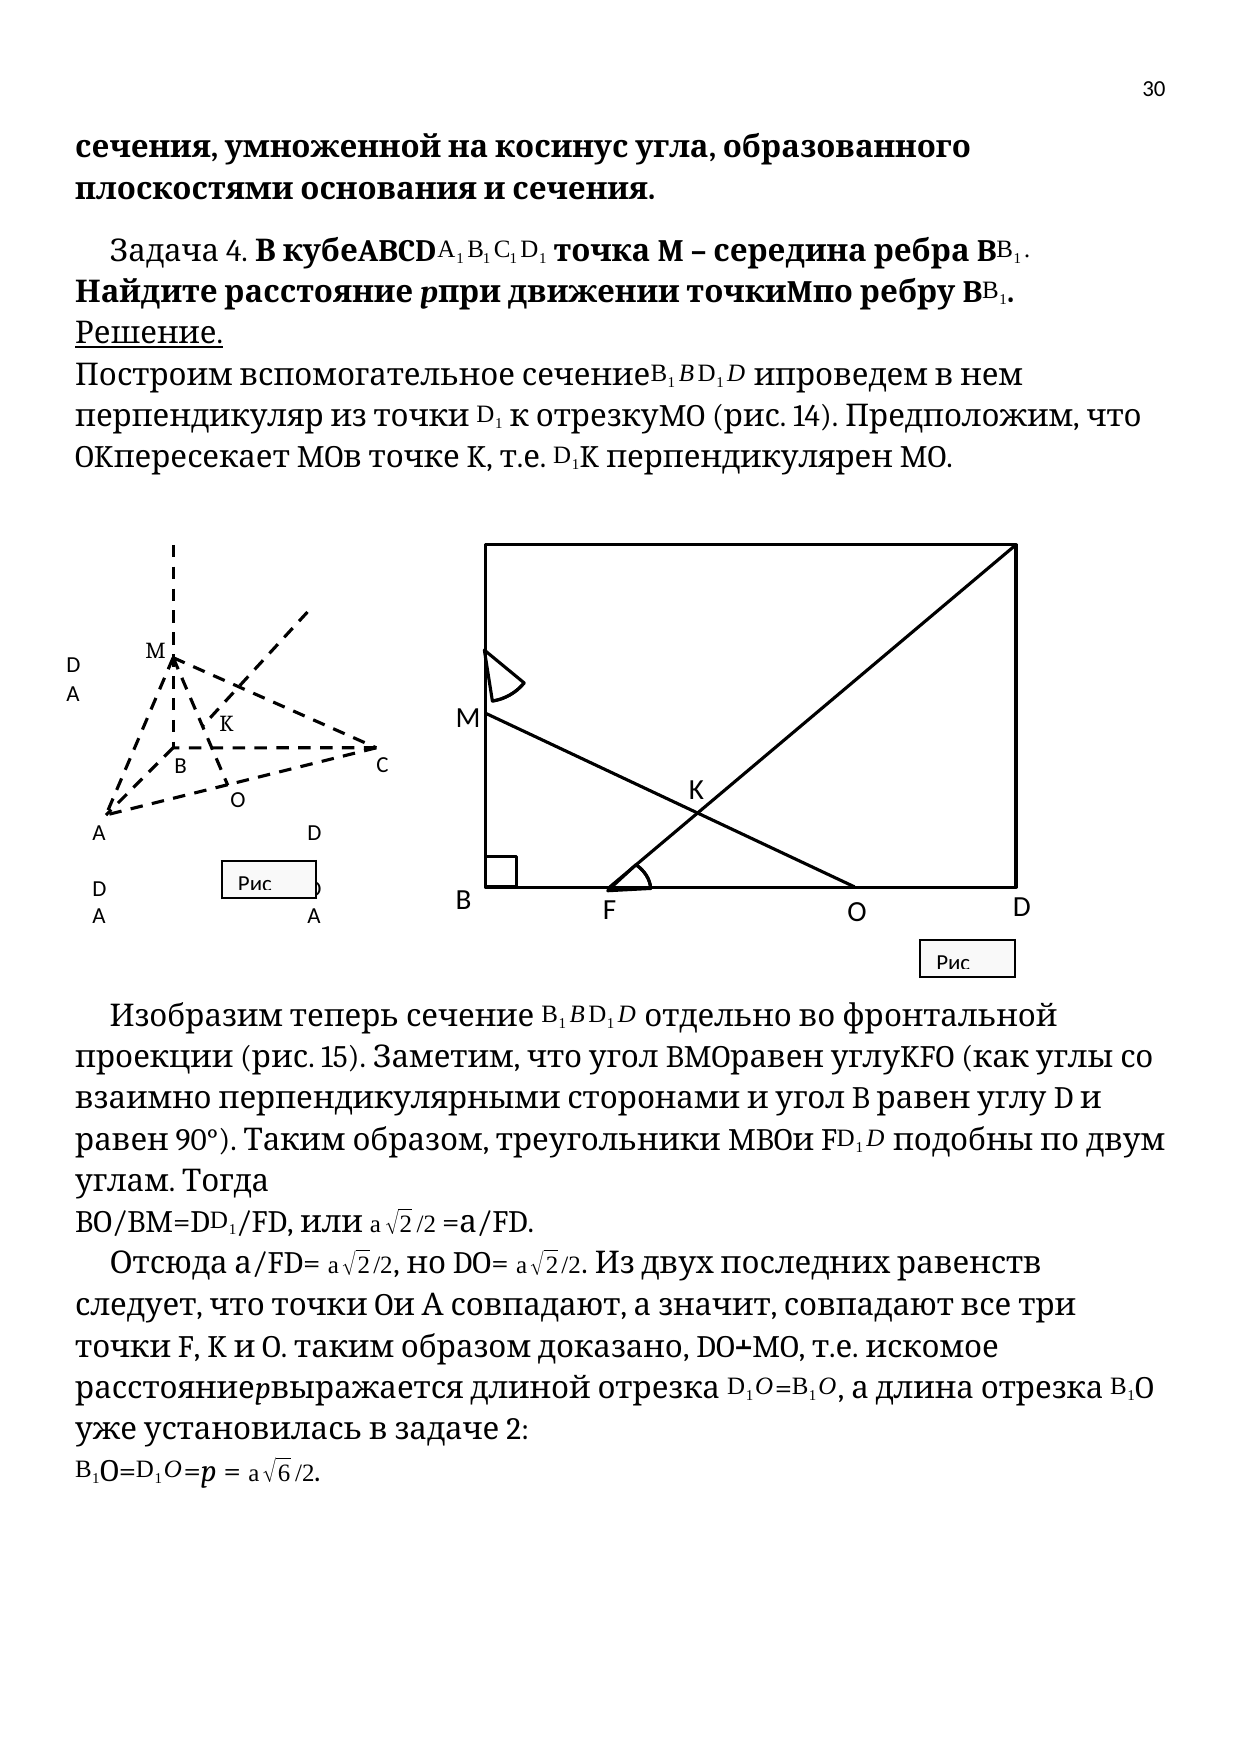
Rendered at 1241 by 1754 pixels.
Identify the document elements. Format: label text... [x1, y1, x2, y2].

text Изобразим теперь сечение отдельно во фронтальной проекции (рис. 15). Заметим, что угол BMOравен углуKFO (как углы со взаимно перпендикулярными сторонами и угол B равен углу D и равен 90°). Таким образом, треугольники MBOи F подобны по двум углам. Тогда BO/BM=D/FD, или =а/FD. Отсюда а/FD=, но DO=. Из двух последних равенств следует, что точки Oи А совпадают, а значит, совпадают все три точки F, K и O. таким образом доказано, DO﬩MO, т.е. искомое расстояниеpвыражается длиной отрезка =, а длина отрезка O уже установилась в задаче 2: O==p =. [75, 998, 1165, 1489]
text Задача 4. В кубеABCD точка M – середина ребра B Найдите расстояние pпри движении точкиMпо ребру B. Решение. Построим вспомогательное сечение ипроведем в нем перпендикуляр из точки к отрезкуMO (рис. 14). Предположим, что OKпересекает MOв точке K, т.е. K перпендикулярен MO. [75, 233, 1165, 475]
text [75, 130, 1165, 207]
